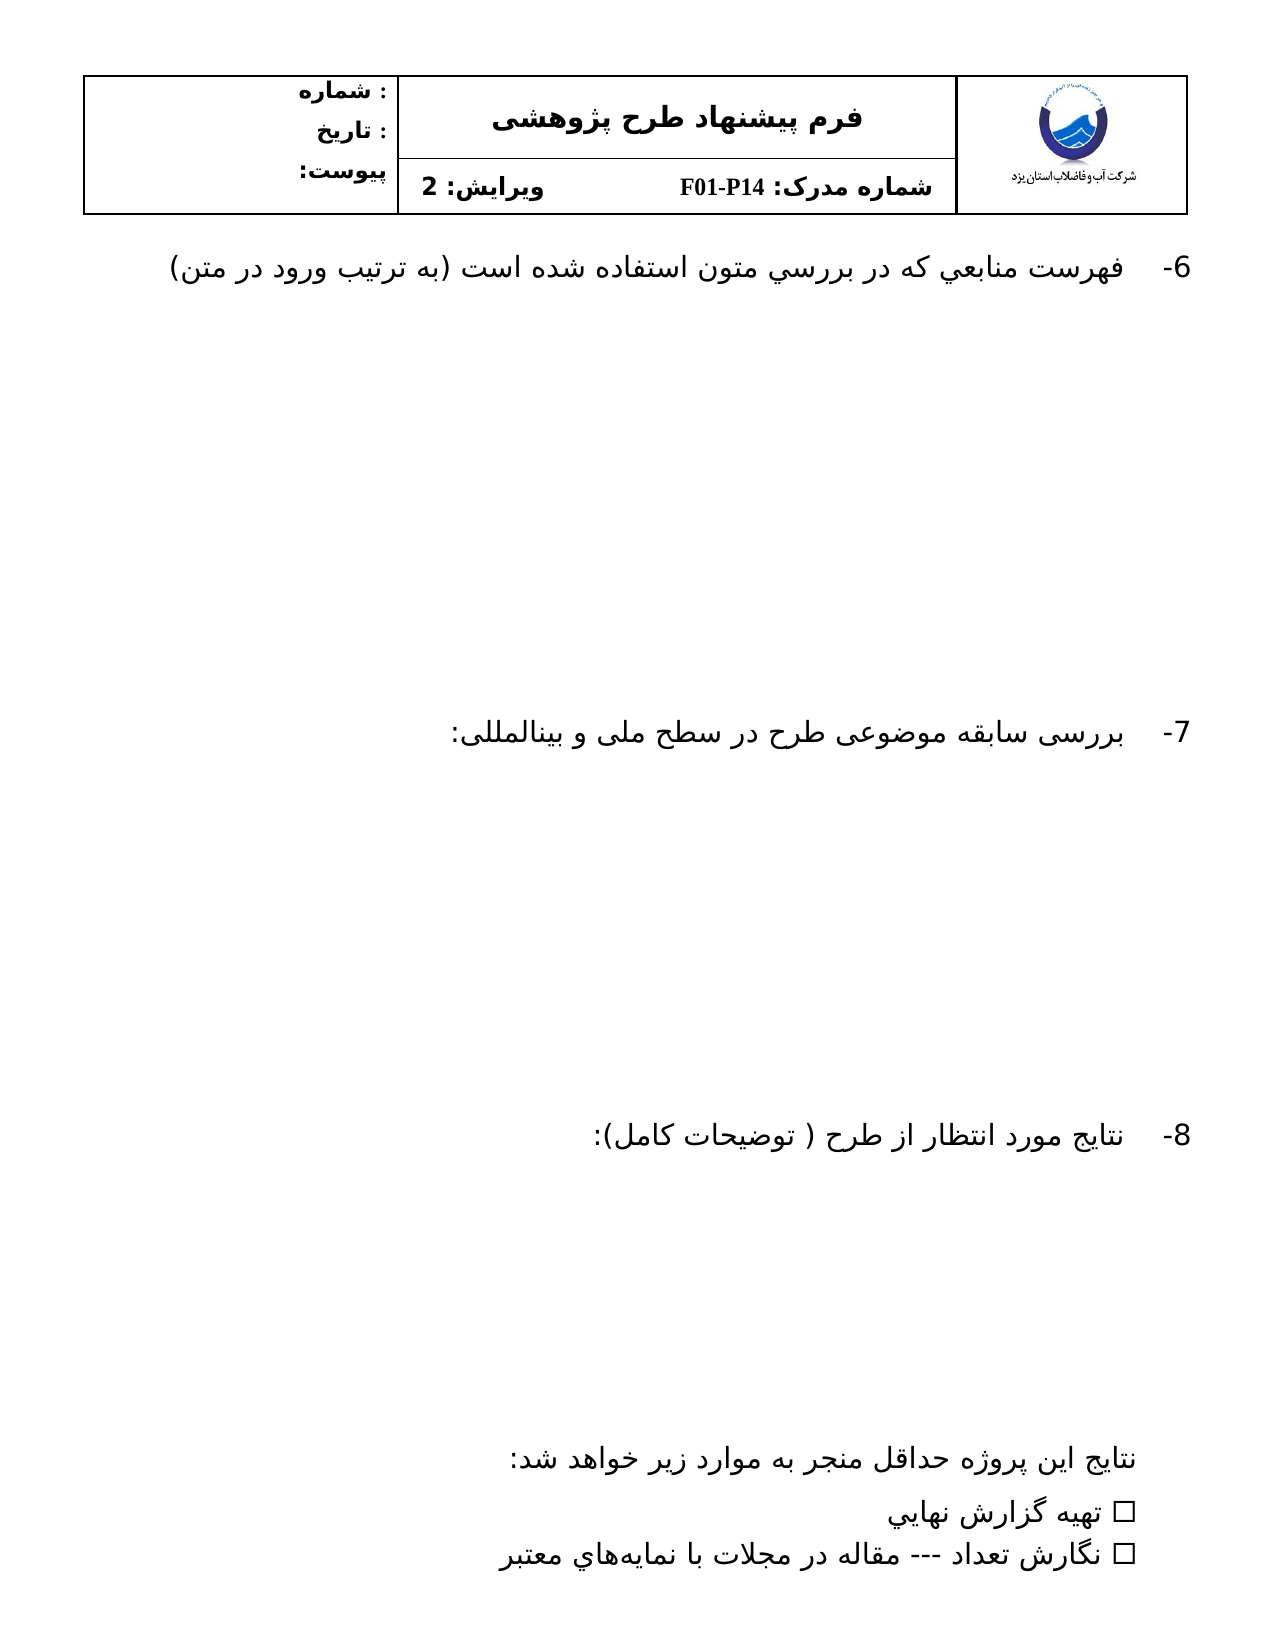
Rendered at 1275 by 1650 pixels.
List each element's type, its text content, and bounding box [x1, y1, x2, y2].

text نتايج اين پروژه‌ حداقل منجر به موارد زير خواهد شد: [187, 1433, 1137, 1475]
text تهيه گزارش نهايي [75, 1488, 1137, 1529]
text نگارش تعداد --- مقاله در مجلات با نمايه‌هاي معتبر [75, 1529, 1137, 1571]
list نتایج مورد انتظار از طرح ( توضیحات کامل): [75, 1119, 1162, 1153]
list فهرست منابعي که در بررسي متون استفاده شده است (به ترتيب ورود در متن) [75, 251, 1162, 284]
picture [1004, 77, 1140, 193]
list بررسی سابقه موضوعی طرح در سطح ملی و بینالمللی: [75, 716, 1162, 750]
